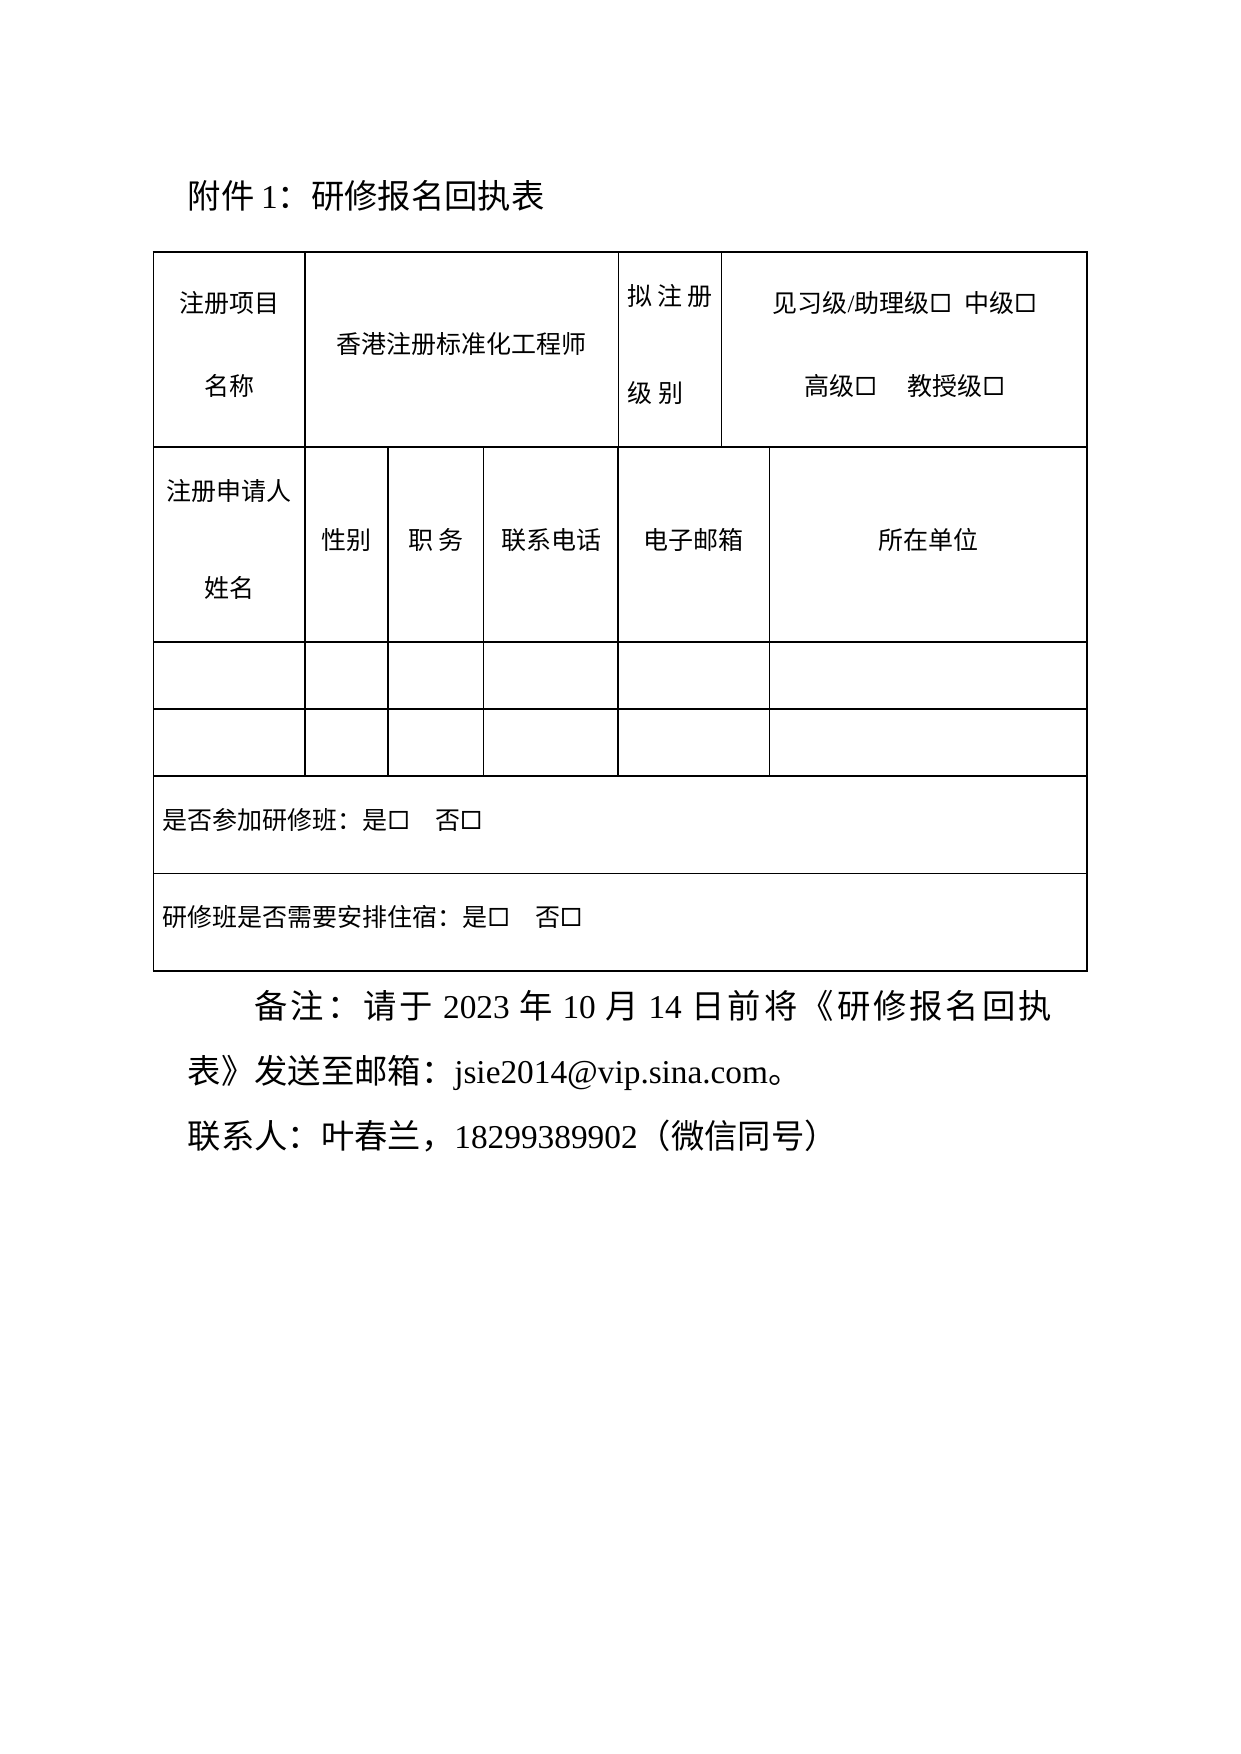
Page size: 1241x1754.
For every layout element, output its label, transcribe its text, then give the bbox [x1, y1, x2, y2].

table_cell 所在单位 [770, 448, 1086, 641]
table_cell [389, 710, 483, 775]
table_cell 电子邮箱 [619, 448, 769, 641]
table_cell [619, 710, 769, 775]
table_header 注册项目 名称 [154, 253, 304, 446]
table_cell [770, 643, 1086, 708]
table_cell 是否参加研修班：是 否 [154, 777, 1086, 873]
table_cell 职 务 [389, 448, 483, 641]
table_cell 性别 [306, 448, 387, 641]
text 附件1：研修报名回执表 [187, 162, 1053, 227]
table_cell [619, 643, 769, 708]
table_cell [770, 710, 1086, 775]
table_cell 研修班是否需要安排住宿：是 否 [154, 874, 1086, 970]
table_cell [154, 710, 304, 775]
table_cell 联系电话 [484, 448, 617, 641]
table_cell [154, 643, 304, 708]
table_cell [389, 643, 483, 708]
table_cell [484, 643, 617, 708]
table_cell [484, 710, 617, 775]
table_header 拟注册级 别 [619, 253, 721, 446]
table_cell 注册申请人姓名 [154, 448, 304, 641]
text 联系人：叶春兰，18299389902（微信同号） [187, 1102, 1053, 1167]
table_cell [306, 710, 387, 775]
table_cell [306, 643, 387, 708]
text 备注：请于2023年10月14日前将《研修报名回执表》发送至邮箱：jsie2014@vip.sina.com。 [187, 972, 1053, 1102]
table_header 香港注册标准化工程师 [306, 253, 618, 446]
table_header 见习级/助理级 中级 高级 教授级 [722, 253, 1086, 446]
